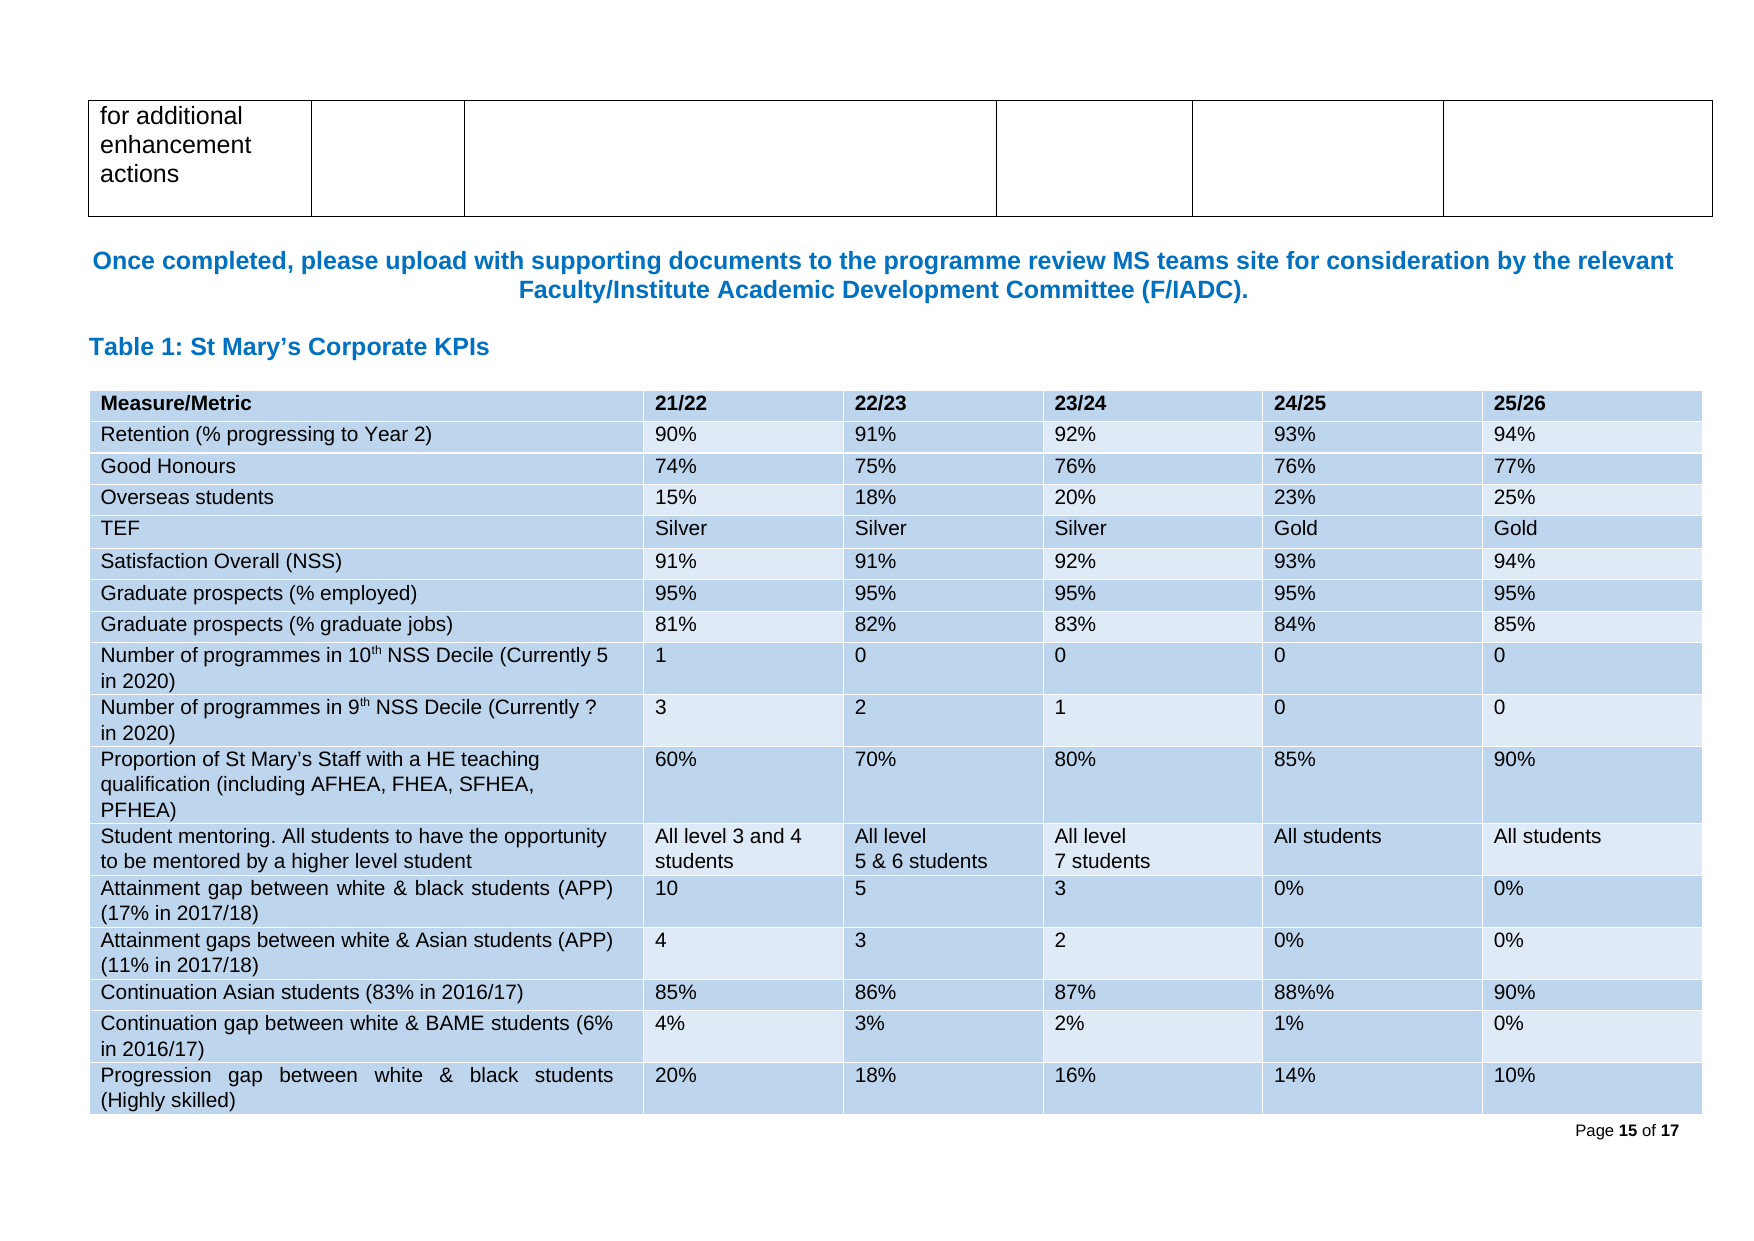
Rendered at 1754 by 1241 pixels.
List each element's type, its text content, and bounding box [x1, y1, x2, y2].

table_cell 15% [644, 485, 843, 515]
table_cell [90, 1063, 643, 1114]
table_cell Gold [1263, 516, 1482, 548]
table_cell 95% [1044, 580, 1262, 611]
text Table 1: St Mary’s Corporate KPIs [89, 332, 1679, 361]
table_cell 3 [644, 695, 843, 746]
table_cell Graduate prospects (% graduate jobs) [90, 612, 643, 642]
table_cell Gold [1483, 516, 1702, 548]
table_header Measure/Metric [90, 391, 643, 421]
table_cell Silver [844, 516, 1043, 548]
table_cell Number of programmes in 9th NSS Decile (Currently ? in 2020) [90, 695, 643, 746]
table_cell 92% [1044, 549, 1262, 579]
table_cell 1 [1044, 695, 1262, 746]
table_cell Retention (% progressing to Year 2) [90, 422, 643, 452]
table_header 25/26 [1483, 391, 1702, 421]
table_cell 88%% [1263, 980, 1482, 1010]
table_cell All students [1263, 824, 1482, 875]
table_cell 25% [1483, 485, 1702, 515]
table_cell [89, 101, 311, 216]
table_cell 16% [1044, 1063, 1262, 1114]
table_cell Satisfaction Overall (NSS) [90, 549, 643, 579]
table_cell 14% [1263, 1063, 1482, 1114]
table_cell 93% [1263, 549, 1482, 579]
table_cell 80% [1044, 747, 1262, 823]
table_cell [312, 101, 464, 216]
table_cell 0% [1263, 928, 1482, 979]
table_cell 0% [1483, 1011, 1702, 1062]
table_cell 94% [1483, 549, 1702, 579]
table_cell 76% [1263, 454, 1482, 484]
table_cell 95% [644, 580, 843, 611]
table_cell 90% [1483, 980, 1702, 1010]
table_cell 0% [1263, 876, 1482, 927]
table_cell Good Honours [90, 454, 643, 484]
table_cell 5 [844, 876, 1043, 927]
table_cell [997, 101, 1192, 216]
table_cell 85% [644, 980, 843, 1010]
table_cell [1193, 101, 1443, 216]
table_cell 4% [644, 1011, 843, 1062]
table_cell 83% [1044, 612, 1262, 642]
table_cell 70% [844, 747, 1043, 823]
table_cell 86% [844, 980, 1043, 1010]
table_cell 0 [1483, 643, 1702, 694]
table_cell All level 3 and 4 students [644, 824, 843, 875]
table_cell 91% [844, 422, 1043, 452]
table_cell 84% [1263, 612, 1482, 642]
table_cell 4 [644, 928, 843, 979]
table_cell 0 [1263, 643, 1482, 694]
table_cell Graduate prospects (% employed) [90, 580, 643, 611]
table_cell 85% [1483, 612, 1702, 642]
text Once completed, please upload with supporting documents to the programme review MS teams site for consideration by the relevant Faculty/Institute Academic Development Committee (F/IADC). [89, 246, 1679, 303]
table_header 21/22 [644, 391, 843, 421]
table_cell [465, 101, 996, 216]
table_cell 0 [1044, 643, 1262, 694]
table_cell 76% [1044, 454, 1262, 484]
table_cell Attainment gap between white & black students (APP) (17% in 2017/18) [90, 876, 643, 927]
table_cell Attainment gaps between white & Asian students (APP) (11% in 2017/18) [90, 928, 643, 979]
table_header 23/24 [1044, 391, 1262, 421]
table_cell 94% [1483, 422, 1702, 452]
table_cell 82% [844, 612, 1043, 642]
table_cell 93% [1263, 422, 1482, 452]
table_cell 60% [644, 747, 843, 823]
table_cell Continuation Asian students (83% in 2016/17) [90, 980, 643, 1010]
table_cell Proportion of St Mary’s Staff with a HE teaching qualification (including AFHEA, FHEA, SFHEA, PFHEA) [90, 747, 643, 823]
table_header 22/23 [844, 391, 1043, 421]
table_cell Number of programmes in 10th NSS Decile (Currently 5 in 2020) [90, 643, 643, 694]
table_cell 10 [644, 876, 843, 927]
table_cell Silver [1044, 516, 1262, 548]
table_cell 77% [1483, 454, 1702, 484]
table_cell 20% [1044, 485, 1262, 515]
table_cell 1% [1263, 1011, 1482, 1062]
table_cell 2% [1044, 1011, 1262, 1062]
table_cell 20% [644, 1063, 843, 1114]
table_cell All level 7 students [1044, 824, 1262, 875]
table_cell Student mentoring. All students to have the opportunity to be mentored by a higher level student [90, 824, 643, 875]
table_cell 0% [1483, 928, 1702, 979]
table_cell 85% [1263, 747, 1482, 823]
table_cell 0% [1483, 876, 1702, 927]
table_cell 81% [644, 612, 843, 642]
table_header 24/25 [1263, 391, 1482, 421]
table_cell TEF [90, 516, 643, 548]
table_cell 74% [644, 454, 843, 484]
table_cell 23% [1263, 485, 1482, 515]
table_cell 95% [844, 580, 1043, 611]
table_cell 1 [644, 643, 843, 694]
table_cell 0 [844, 643, 1043, 694]
table_cell 18% [844, 485, 1043, 515]
table_cell 2 [844, 695, 1043, 746]
table_cell All students [1483, 824, 1702, 875]
table_cell 92% [1044, 422, 1262, 452]
table_cell 3 [844, 928, 1043, 979]
table_cell 91% [844, 549, 1043, 579]
table_cell 95% [1263, 580, 1482, 611]
table_cell 0 [1263, 695, 1482, 746]
table_cell 3 [1044, 876, 1262, 927]
table_cell 90% [644, 422, 843, 452]
table_cell 87% [1044, 980, 1262, 1010]
table_cell 95% [1483, 580, 1702, 611]
table_cell All level 5 & 6 students [844, 824, 1043, 875]
table_cell 91% [644, 549, 843, 579]
table_cell 3% [844, 1011, 1043, 1062]
table_cell Silver [644, 516, 843, 548]
table_cell 90% [1483, 747, 1702, 823]
table_cell Continuation gap between white & BAME students (6% in 2016/17) [90, 1011, 643, 1062]
table_cell [1444, 101, 1712, 216]
table_cell 2 [1044, 928, 1262, 979]
table_cell 0 [1483, 695, 1702, 746]
table_cell 75% [844, 454, 1043, 484]
table_cell 10% [1483, 1063, 1702, 1114]
table_cell 18% [844, 1063, 1043, 1114]
table_cell Overseas students [90, 485, 643, 515]
